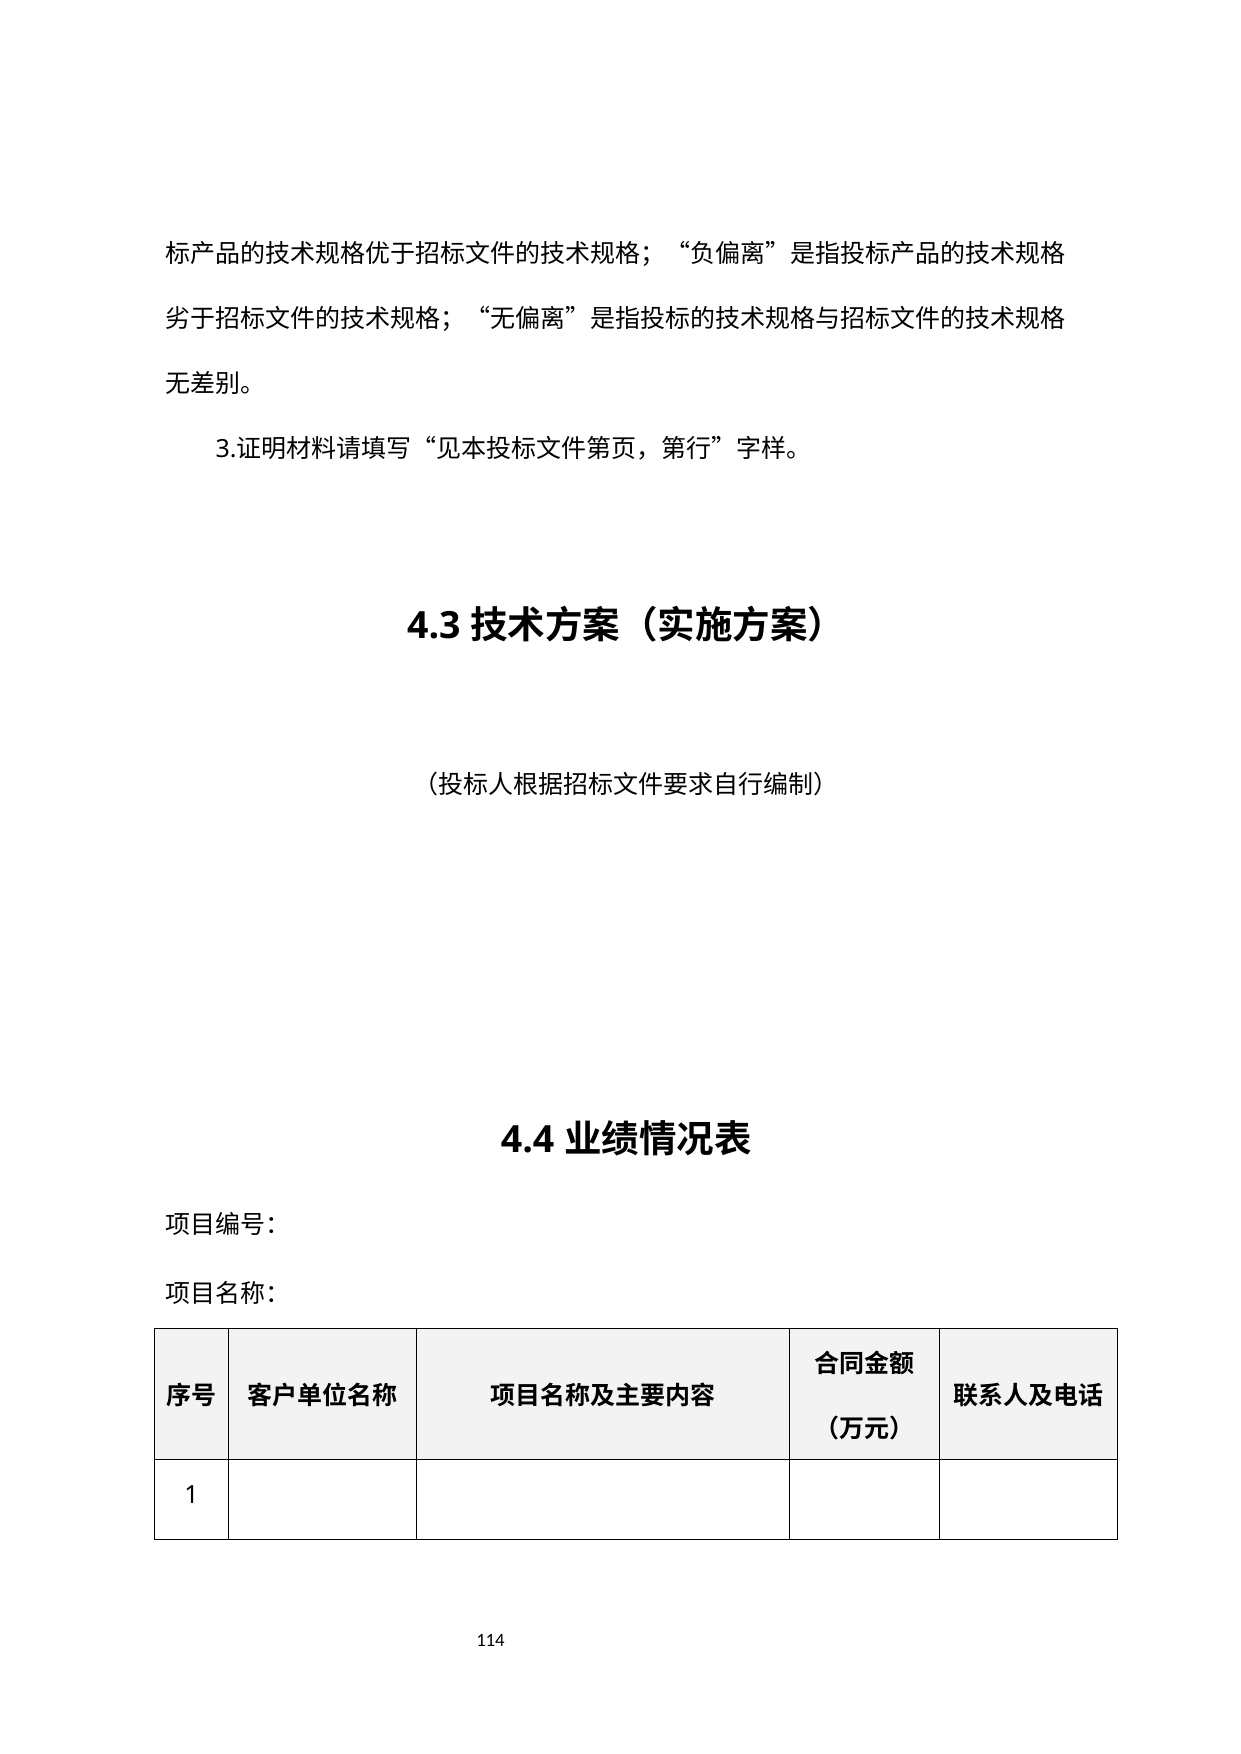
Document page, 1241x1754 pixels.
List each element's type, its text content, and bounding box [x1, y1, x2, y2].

text 3.证明材料请填写“见本投标文件第页，第行”字样。 [165, 414, 1087, 479]
text 4.3 技术方案（实施方案） [165, 589, 1087, 654]
text （投标人根据招标文件要求自行编制） [165, 750, 1087, 815]
table_header 项目名称及主要内容 [417, 1329, 789, 1459]
table_cell [790, 1460, 939, 1539]
table_header 序号 [155, 1329, 228, 1459]
table_cell 1 [155, 1460, 228, 1539]
table_header 联系人及电话 [940, 1329, 1117, 1459]
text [165, 219, 1087, 414]
table_header 客户单位名称 [229, 1329, 416, 1459]
table_cell [417, 1460, 789, 1539]
text 项目名称： [165, 1273, 1087, 1309]
table_header 合同金额（万元） [790, 1329, 939, 1459]
text 项目编号： [165, 1190, 1087, 1255]
text 4.4 业绩情况表 [165, 1108, 1087, 1163]
table_cell [940, 1460, 1117, 1539]
table_cell [229, 1460, 416, 1539]
